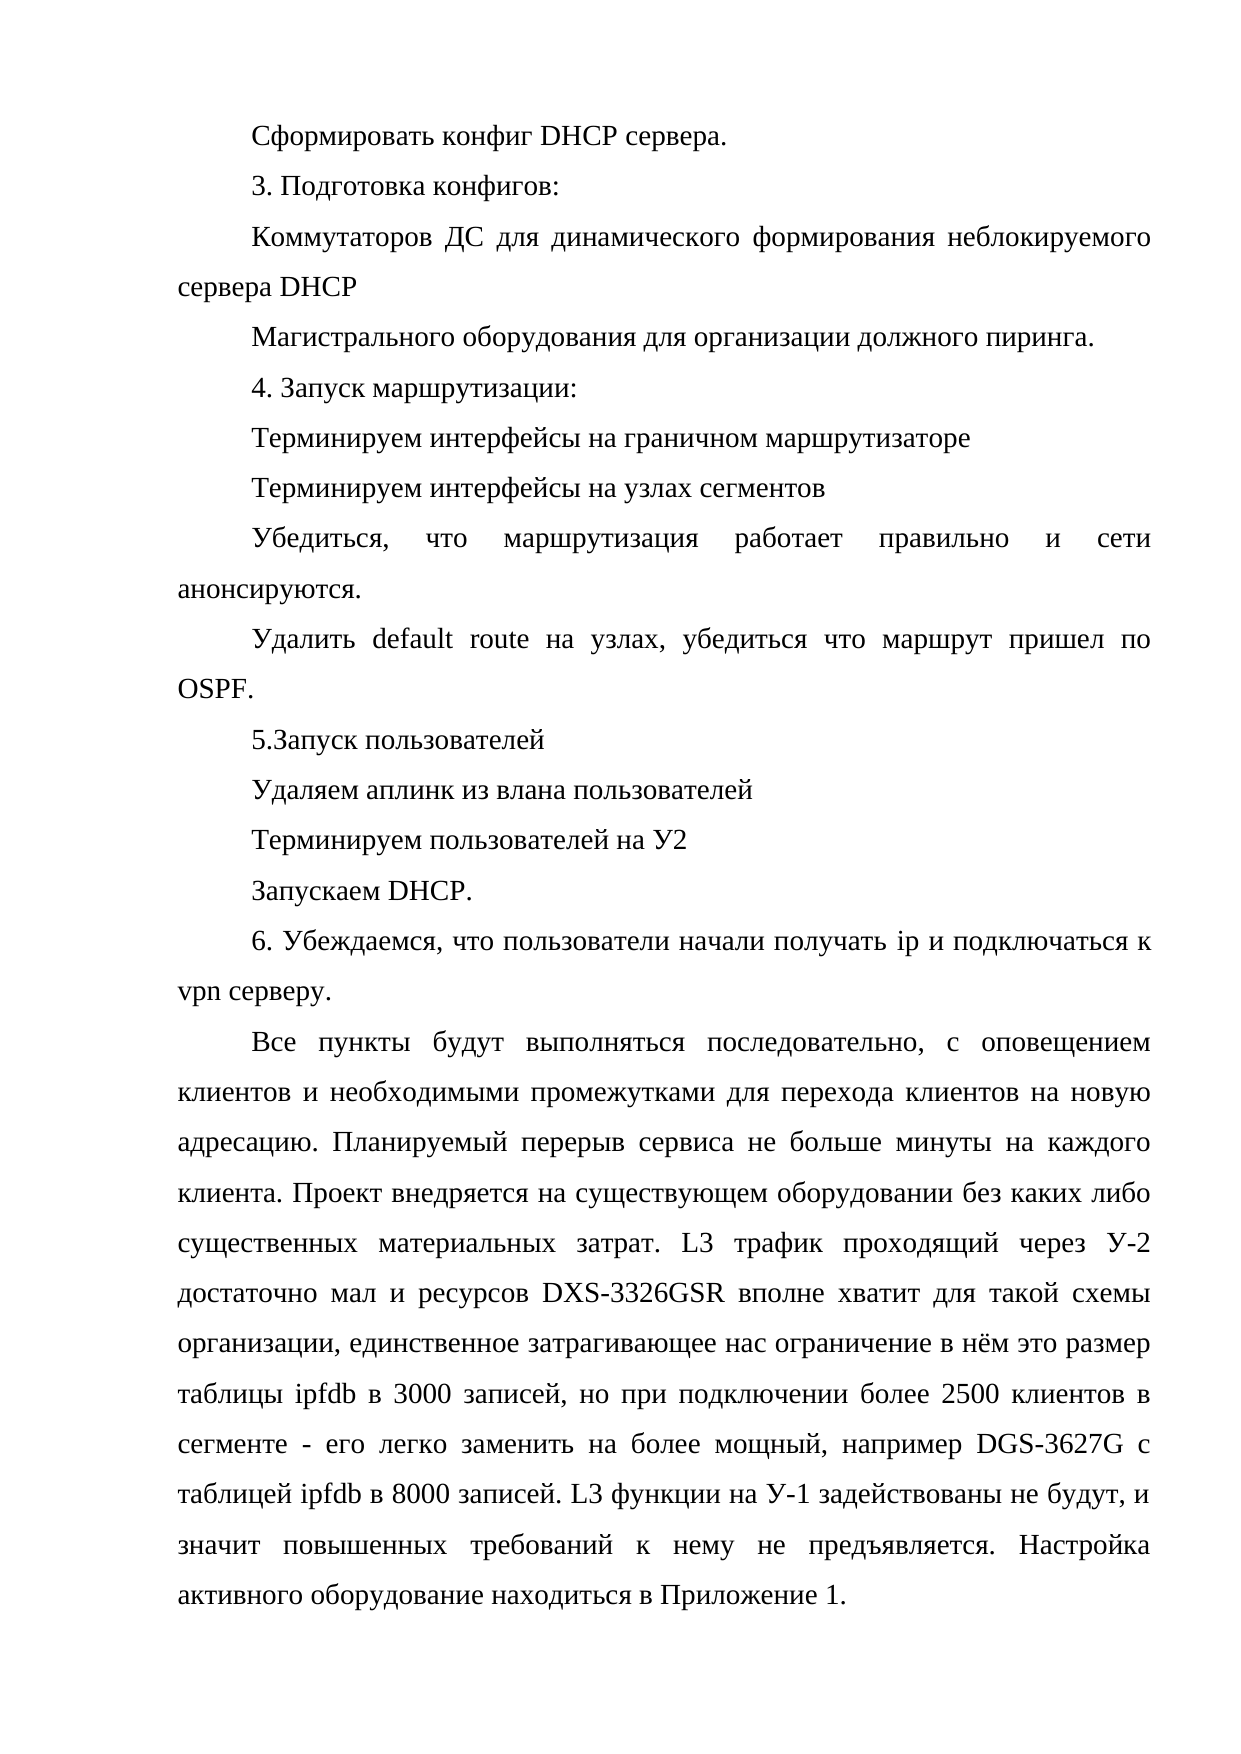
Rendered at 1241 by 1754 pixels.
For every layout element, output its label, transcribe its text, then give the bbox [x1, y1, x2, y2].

text 6. Убеждаемся, что пользователи начали получать ip и подключаться к vpn серверу. [177, 923, 1152, 1007]
text Удаляем аплинк из влана пользователей [177, 772, 1152, 806]
text Сформировать конфиг DHCP сервера. [177, 118, 1152, 152]
text Коммутаторов ДС для динамического формирования неблокируемого сервера DHCP [177, 219, 1152, 303]
text Магистрального оборудования для организации должного пиринга. [177, 319, 1152, 353]
text 3. Подготовка конфигов: [177, 168, 1152, 202]
text Удалить default route на узлах, убедиться что маршрут пришел по OSPF. [177, 621, 1152, 705]
text Запускаем DHCP. [177, 873, 1152, 906]
text 5.Запуск пользователей [177, 722, 1152, 755]
text Убедиться, что маршрутизация работает правильно и сети анонсируются. [177, 521, 1152, 604]
text Терминируем интерфейсы на узлах сегментов [177, 470, 1152, 504]
text Терминируем интерфейсы на граничном маршрутизаторе [177, 420, 1152, 453]
text Все пункты будут выполняться последовательно, с оповещением клиентов и необходимыми промежутками для перехода клиентов на новую адресацию. Планируемый перерыв сервиса не больше минуты на каждого клиента. Проект внедряется на существующем оборудовании без каких либо существенных материальных затрат. L3 трафик проходящий через У-2 достаточно мал и ресурсов DXS-3326GSR вполне хватит для такой схемы организации, единственное затрагивающее нас ограничение в нём это размер таблицы ipfdb в 3000 записей, но при подключении более 2500 клиентов в сегменте - его легко заменить на более мощный, например DGS-3627G с таблицей ipfdb в 8000 записей. L3 функции на У-1 задействованы не будут, и значит повышенных требований к нему не предъявляется. Настройка активного оборудование находиться в Приложение 1. [177, 1024, 1152, 1611]
text Терминируем пользователей на У2 [177, 822, 1152, 856]
text 4. Запуск маршрутизации: [177, 370, 1152, 403]
